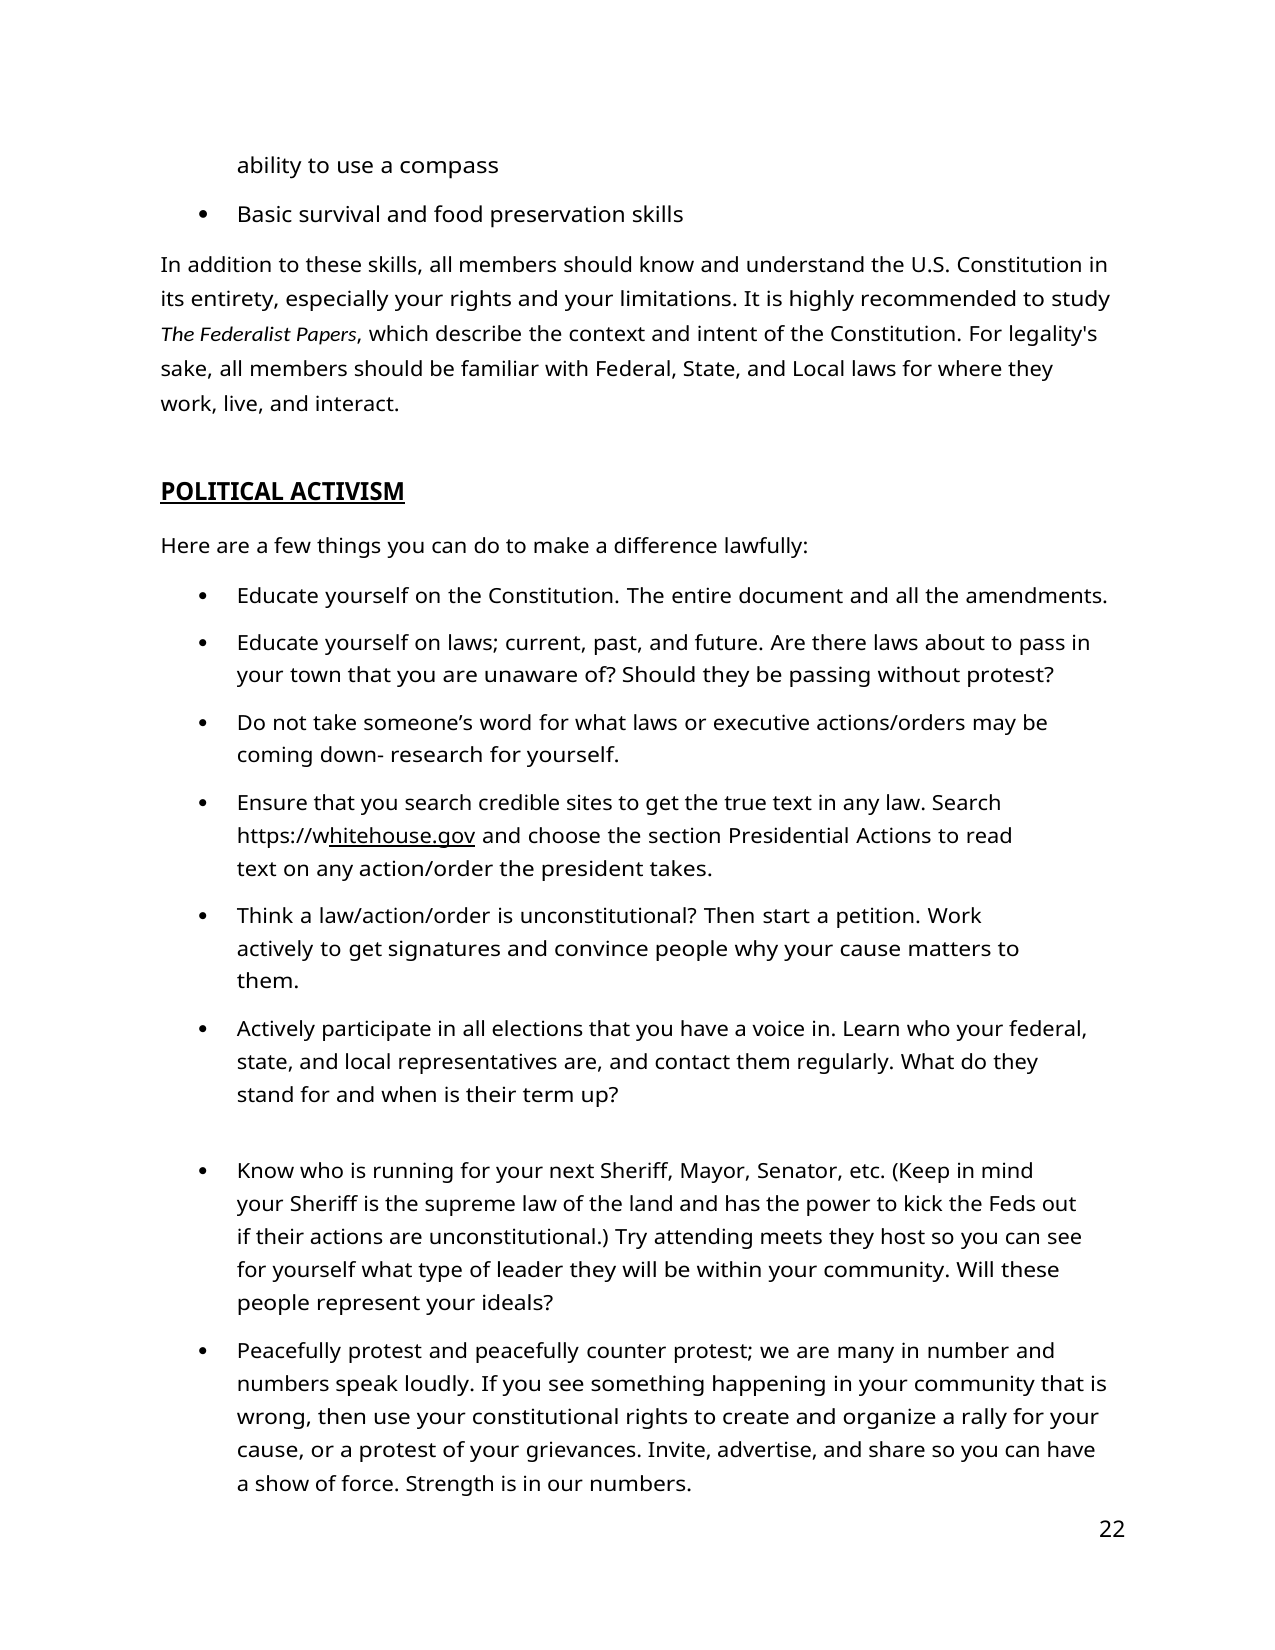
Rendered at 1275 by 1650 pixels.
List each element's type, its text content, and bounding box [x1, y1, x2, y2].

list Educate yourself on laws; current, past, and future. Are there laws about to pass in your town that you are unaware of? Should they be passing without protest? [199, 628, 1096, 689]
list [199, 150, 1102, 180]
list Think a law/action/order is unconstitutional? Then start a petition. Work actively to get signatures and convince people why your cause matters to them. [199, 901, 1029, 995]
list Educate yourself on the Constitution. The entire document and all the amendments. [199, 581, 1125, 609]
text Here are a few things you can do to make a difference lawfully: [160, 531, 1125, 560]
list Basic survival and food preservation skills [199, 199, 1125, 229]
text In addition to these skills, all members should know and understand the U.S. Constitution in its entirety, especially your rights and your limitations. It is highly recommended to study The Federalist Papers, which describe the context and intent of the Constitution. For legality's sake, all members should be familiar with Federal, State, and Local laws for where they work, live, and interact. [160, 250, 1111, 417]
subtitle POLITICAL ACTIVISM [160, 473, 1125, 507]
list Do not take someone’s word for what laws or executive actions/orders may be coming down- research for yourself. [199, 708, 1101, 769]
list Know who is running for your next Sheriff, Mayor, Senator, etc. (Keep in mind your Sheriff is the supreme law of the land and has the power to kick the Feds out if their actions are unconstitutional.) Try attending meets they host so you can see for yourself what type of leader they will be within your community. Will these people represent your ideals? [199, 1157, 1086, 1317]
list Ensure that you search credible sites to get the true text in any law. Search https://whitehouse.gov and choose the section Presidential Actions to read text on any action/order the president takes. [199, 788, 1034, 882]
list Actively participate in all elections that you have a voice in. Learn who your federal, state, and local representatives are, and contact them regularly. What do they stand for and when is their term up? [199, 1014, 1096, 1108]
list Peacefully protest and peacefully counter protest; we are many in number and numbers speak loudly. If you see something happening in your community that is wrong, then use your constitutional rights to create and organize a rally for your cause, or a protest of your grievances. Invite, advertise, and share so you can have a show of force. Strength is in our numbers. [199, 1336, 1111, 1497]
